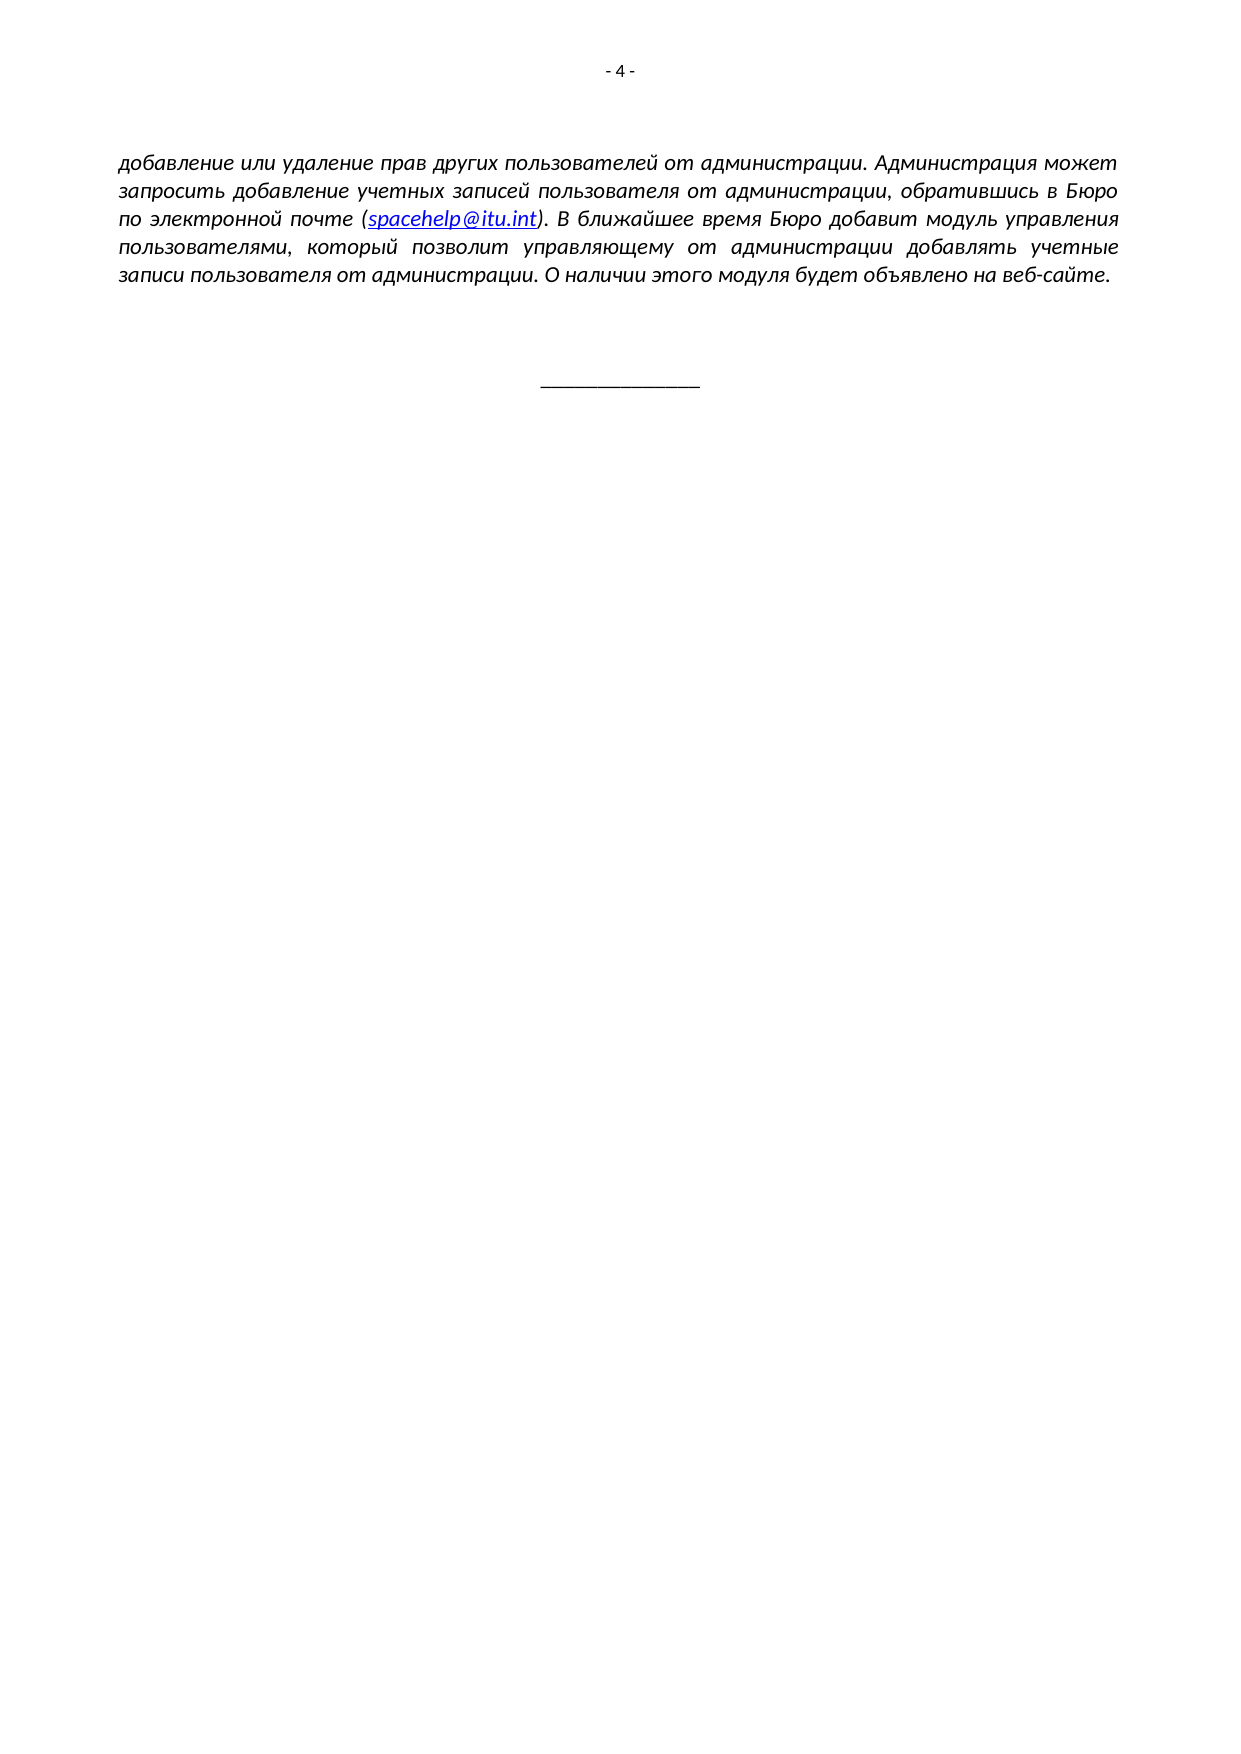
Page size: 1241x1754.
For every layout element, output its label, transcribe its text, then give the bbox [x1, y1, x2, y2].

title ______________ [118, 363, 1122, 391]
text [118, 148, 1122, 288]
